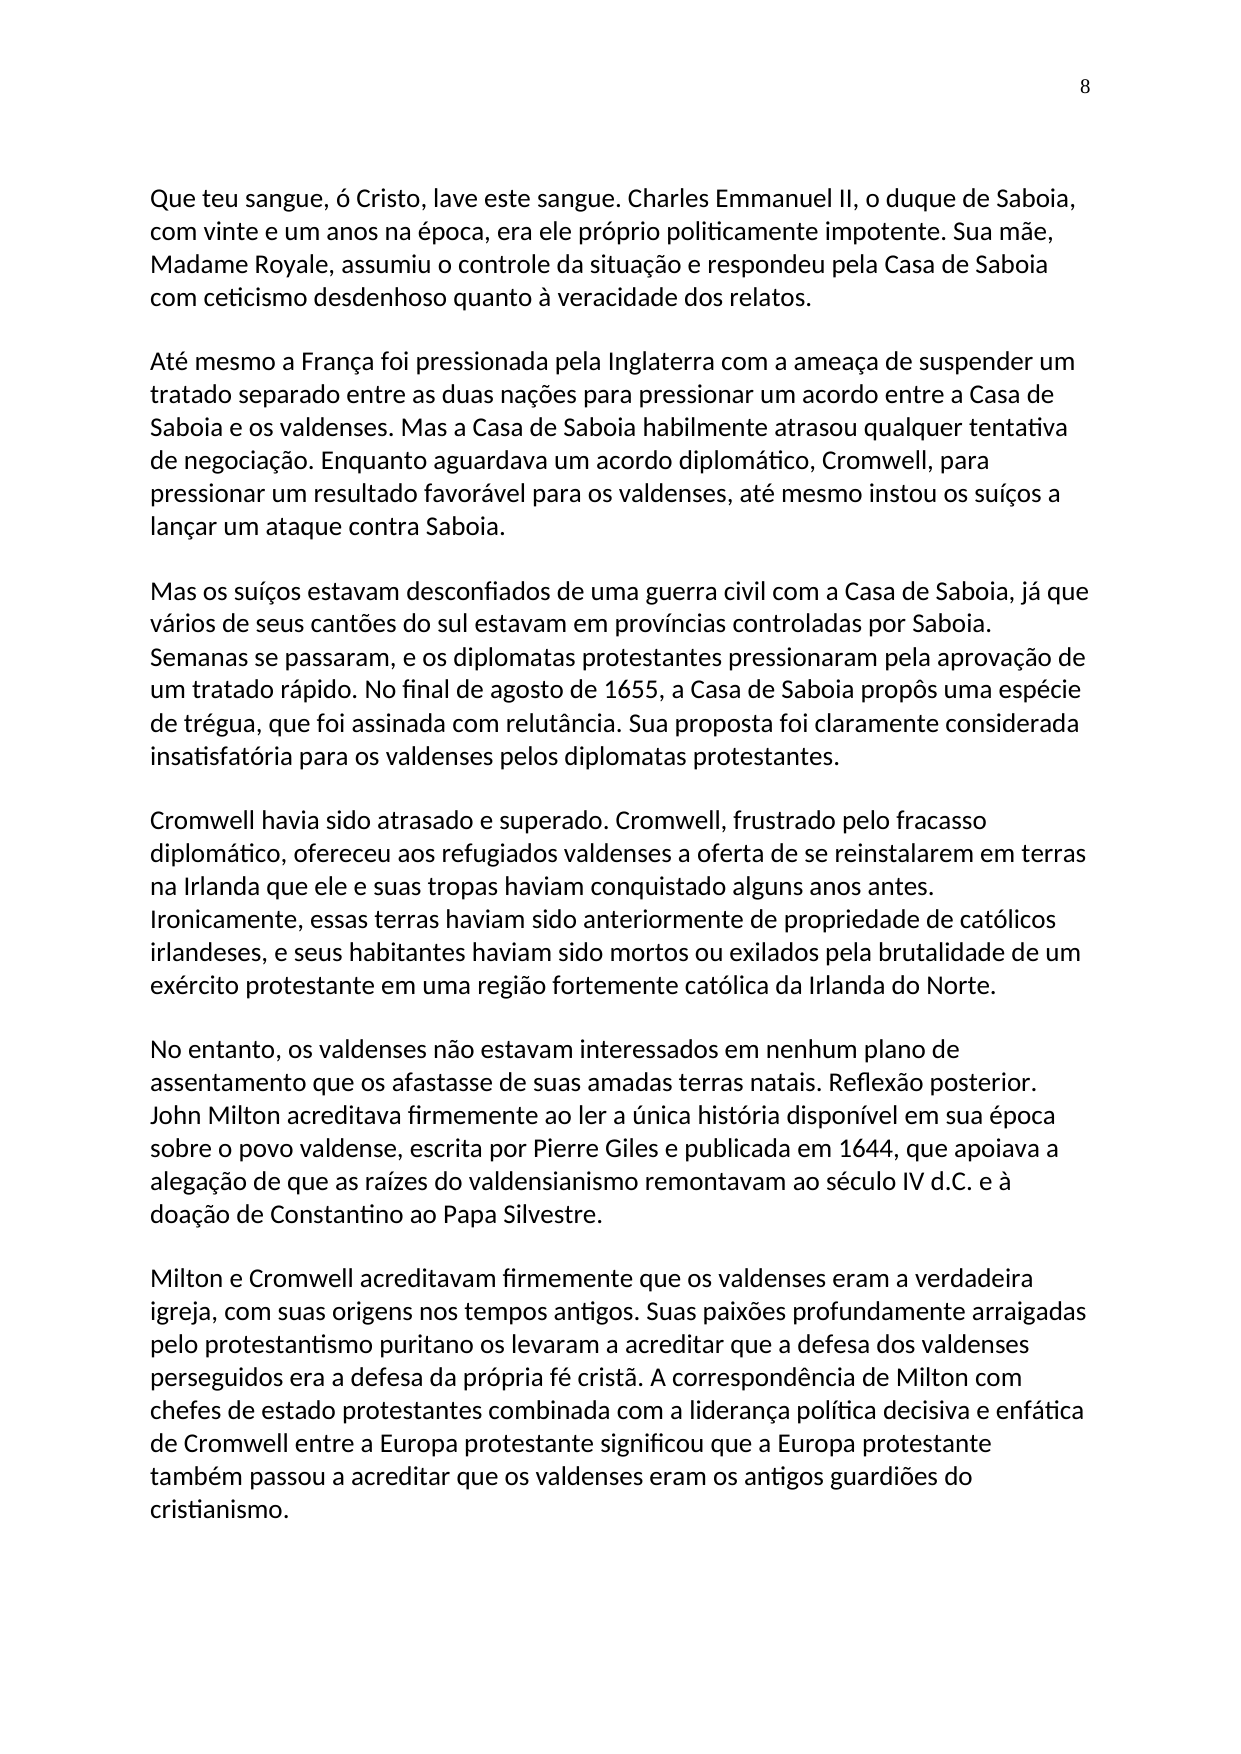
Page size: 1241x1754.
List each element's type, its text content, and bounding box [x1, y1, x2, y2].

text Milton e Cromwell acreditavam firmemente que os valdenses eram a verdadeira igreja, com suas origens nos tempos antigos. Suas paixões profundamente arraigadas pelo protestantismo puritano os levaram a acreditar que a defesa dos valdenses perseguidos era a defesa da própria fé cristã. A correspondência de Milton com chefes de estado protestantes combinada com a liderança política decisiva e enfática de Cromwell entre a Europa protestante significou que a Europa protestante também passou a acreditar que os valdenses eram os antigos guardiões do cristianismo. [150, 1261, 1090, 1526]
text Que teu sangue, ó Cristo, lave este sangue. Charles Emmanuel II, o duque de Saboia, com vinte e um anos na época, era ele próprio politicamente impotente. Sua mãe, Madame Royale, assumiu o controle da situação e respondeu pela Casa de Saboia com ceticismo desdenhoso quanto à veracidade dos relatos. [150, 181, 1090, 313]
text Mas os suíços estavam desconfiados de uma guerra civil com a Casa de Saboia, já que vários de seus cantões do sul estavam em províncias controladas por Saboia. Semanas se passaram, e os diplomatas protestantes pressionaram pela aprovação de um tratado rápido. No final de agosto de 1655, a Casa de Saboia propôs uma espécie de trégua, que foi assinada com relutância. Sua proposta foi claramente considerada insatisfatória para os valdenses pelos diplomatas protestantes. [150, 574, 1090, 772]
text Até mesmo a França foi pressionada pela Inglaterra com a ameaça de suspender um tratado separado entre as duas nações para pressionar um acordo entre a Casa de Saboia e os valdenses. Mas a Casa de Saboia habilmente atrasou qualquer tentativa de negociação. Enquanto aguardava um acordo diplomático, Cromwell, para pressionar um resultado favorável para os valdenses, até mesmo instou os suíços a lançar um ataque contra Saboia. [150, 344, 1090, 542]
text Cromwell havia sido atrasado e superado. Cromwell, frustrado pelo fracasso diplomático, ofereceu aos refugiados valdenses a oferta de se reinstalarem em terras na Irlanda que ele e suas tropas haviam conquistado alguns anos antes. Ironicamente, essas terras haviam sido anteriormente de propriedade de católicos irlandeses, e seus habitantes haviam sido mortos ou exilados pela brutalidade de um exército protestante em uma região fortemente católica da Irlanda do Norte. [150, 803, 1090, 1001]
text No entanto, os valdenses não estavam interessados em nenhum plano de assentamento que os afastasse de suas amadas terras natais. Reflexão posterior. John Milton acreditava firmemente ao ler a única história disponível em sua época sobre o povo valdense, escrita por Pierre Giles e publicada em 1644, que apoiava a alegação de que as raízes do valdensianismo remontavam ao século IV d.C. e à doação de Constantino ao Papa Silvestre. [150, 1032, 1090, 1230]
